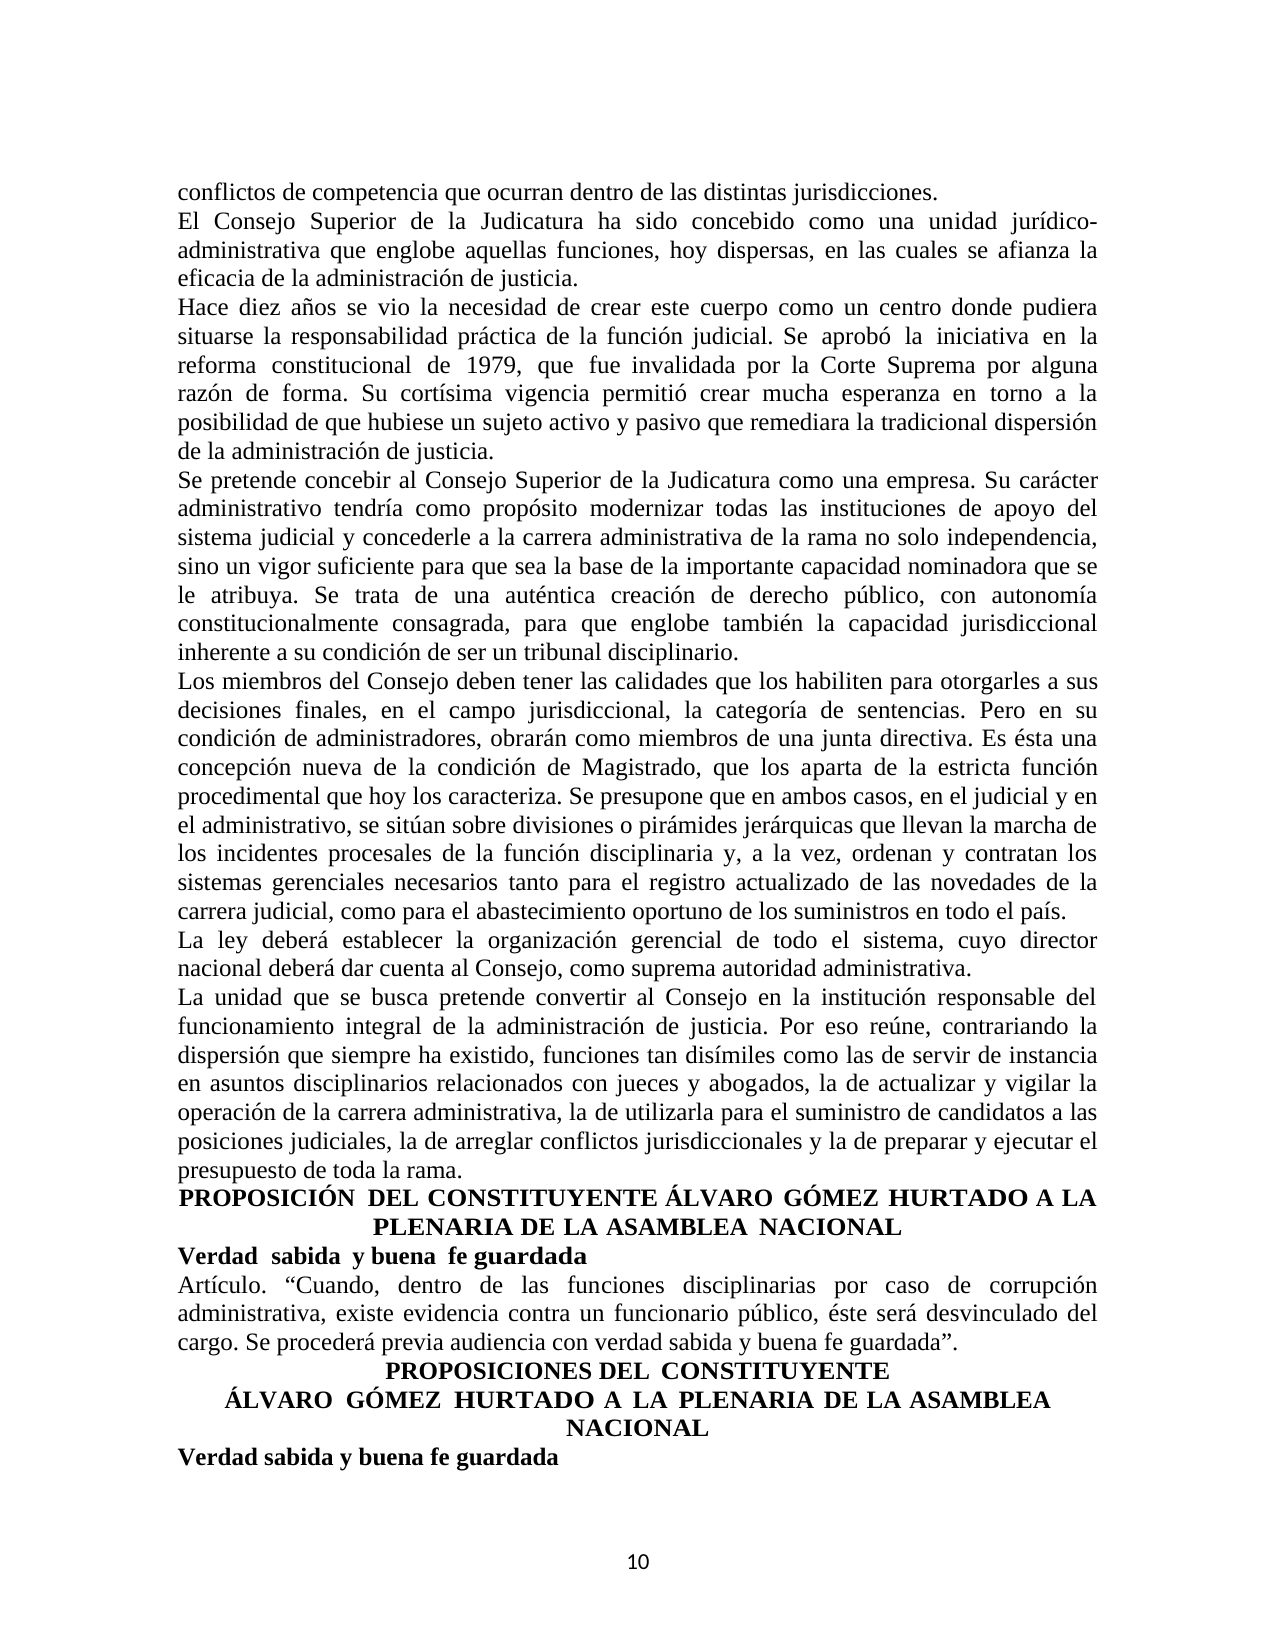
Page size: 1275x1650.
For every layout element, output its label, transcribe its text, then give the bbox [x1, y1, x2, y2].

text La unidad que se busca pretende convertir al Consejo en la institución responsable del funcionamiento integral de la administración de justicia. Por eso reúne, contrariando la dispersión que siempre ha existido, funciones tan disímiles como las de servir de instancia en asuntos disciplinarios relacionados con jueces y abogados, la de actualizar y vigilar la operación de la carrera administrativa, la de utilizarla para el suministro de candidatos a las posiciones judiciales, la de arreglar conflictos jurisdiccionales y la de preparar y ejecutar el presupuesto de toda la rama. [177, 982, 1098, 1183]
text Artículo. “Cuando, dentro de las funciones disciplinarias por caso de corrupción administrativa, existe evidencia contra un funcionario público, éste será desvinculado del cargo. Se procederá previa audiencia con verdad sabida y buena fe guardada”. [177, 1270, 1098, 1356]
text Los miembros del Consejo deben tener las calidades que los habiliten para otorgarles a sus decisiones finales, en el campo jurisdiccional, la categoría de sentencias. Pero en su condición de administradores, obrarán como miembros de una junta directiva. Es ésta una concepción nueva de la condición de Magistrado, que los aparta de la estricta función procedimental que hoy los caracteriza. Se presupone que en ambos casos, en el judicial y en el administrativo, se sitúan sobre divisiones o pirámides jerárquicas que llevan la marcha de los incidentes procesales de la función disciplinaria y, a la vez, ordenan y contratan los sistemas gerenciales necesarios tanto para el registro actualizado de las novedades de la carrera judicial, como para el abastecimiento oportuno de los suministros en todo el país. [177, 666, 1098, 925]
text Verdad sabida y buena fe guardada [177, 1442, 1098, 1471]
text PROPOSICIONES DEL CONSTITUYENTE [177, 1356, 1098, 1385]
text Se pretende concebir al Consejo Superior de la Judicatura como una empresa. Su carácter administrativo tendría como propósito modernizar todas las instituciones de apoyo del sistema judicial y concederle a la carrera administrativa de la rama no solo independencia, sino un vigor suficiente para que sea la base de la importante capacidad nominadora que se le atribuya. Se trata de una auténtica creación de derecho público, con autonomía constitucionalmente consagrada, para que englobe también la capacidad jurisdiccional inherente a su condición de ser un tribunal disciplinario. [177, 465, 1098, 666]
text Hace diez años se vio la necesidad de crear este cuerpo como un centro donde pudiera situarse la responsabilidad práctica de la función judicial. Se aprobó la iniciativa en la reforma constitucional de 1979, que fue invalidada por la Corte Suprema por alguna razón de forma. Su cortísima vigencia permitió crear mucha esperanza en torno a la posibilidad de que hubiese un sujeto activo y pasivo que remediara la tradicional dispersión de la administración de justicia. [177, 292, 1098, 465]
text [177, 177, 1098, 206]
text ÁLVARO GÓMEZ HURTADO A LA PLENARIA DE LA ASAMBLEA NACIONAL [177, 1385, 1098, 1442]
text El Consejo Superior de la Judicatura ha sido concebido como una unidad jurídico-administrativa que englobe aquellas funciones, hoy dispersas, en las cuales se afianza la eficacia de la administración de justicia. [177, 206, 1098, 292]
text Verdad sabida y buena fe guardada [177, 1241, 1098, 1270]
text La ley deberá establecer la organización gerencial de todo el sistema, cuyo director nacional deberá dar cuenta al Consejo, como suprema autoridad administrativa. [177, 925, 1098, 982]
text PROPOSICIÓN DEL CONSTITUYENTE ÁLVARO GÓMEZ HURTADO A LA PLENARIA DE LA ASAMBLEA NACIONAL [177, 1183, 1098, 1241]
